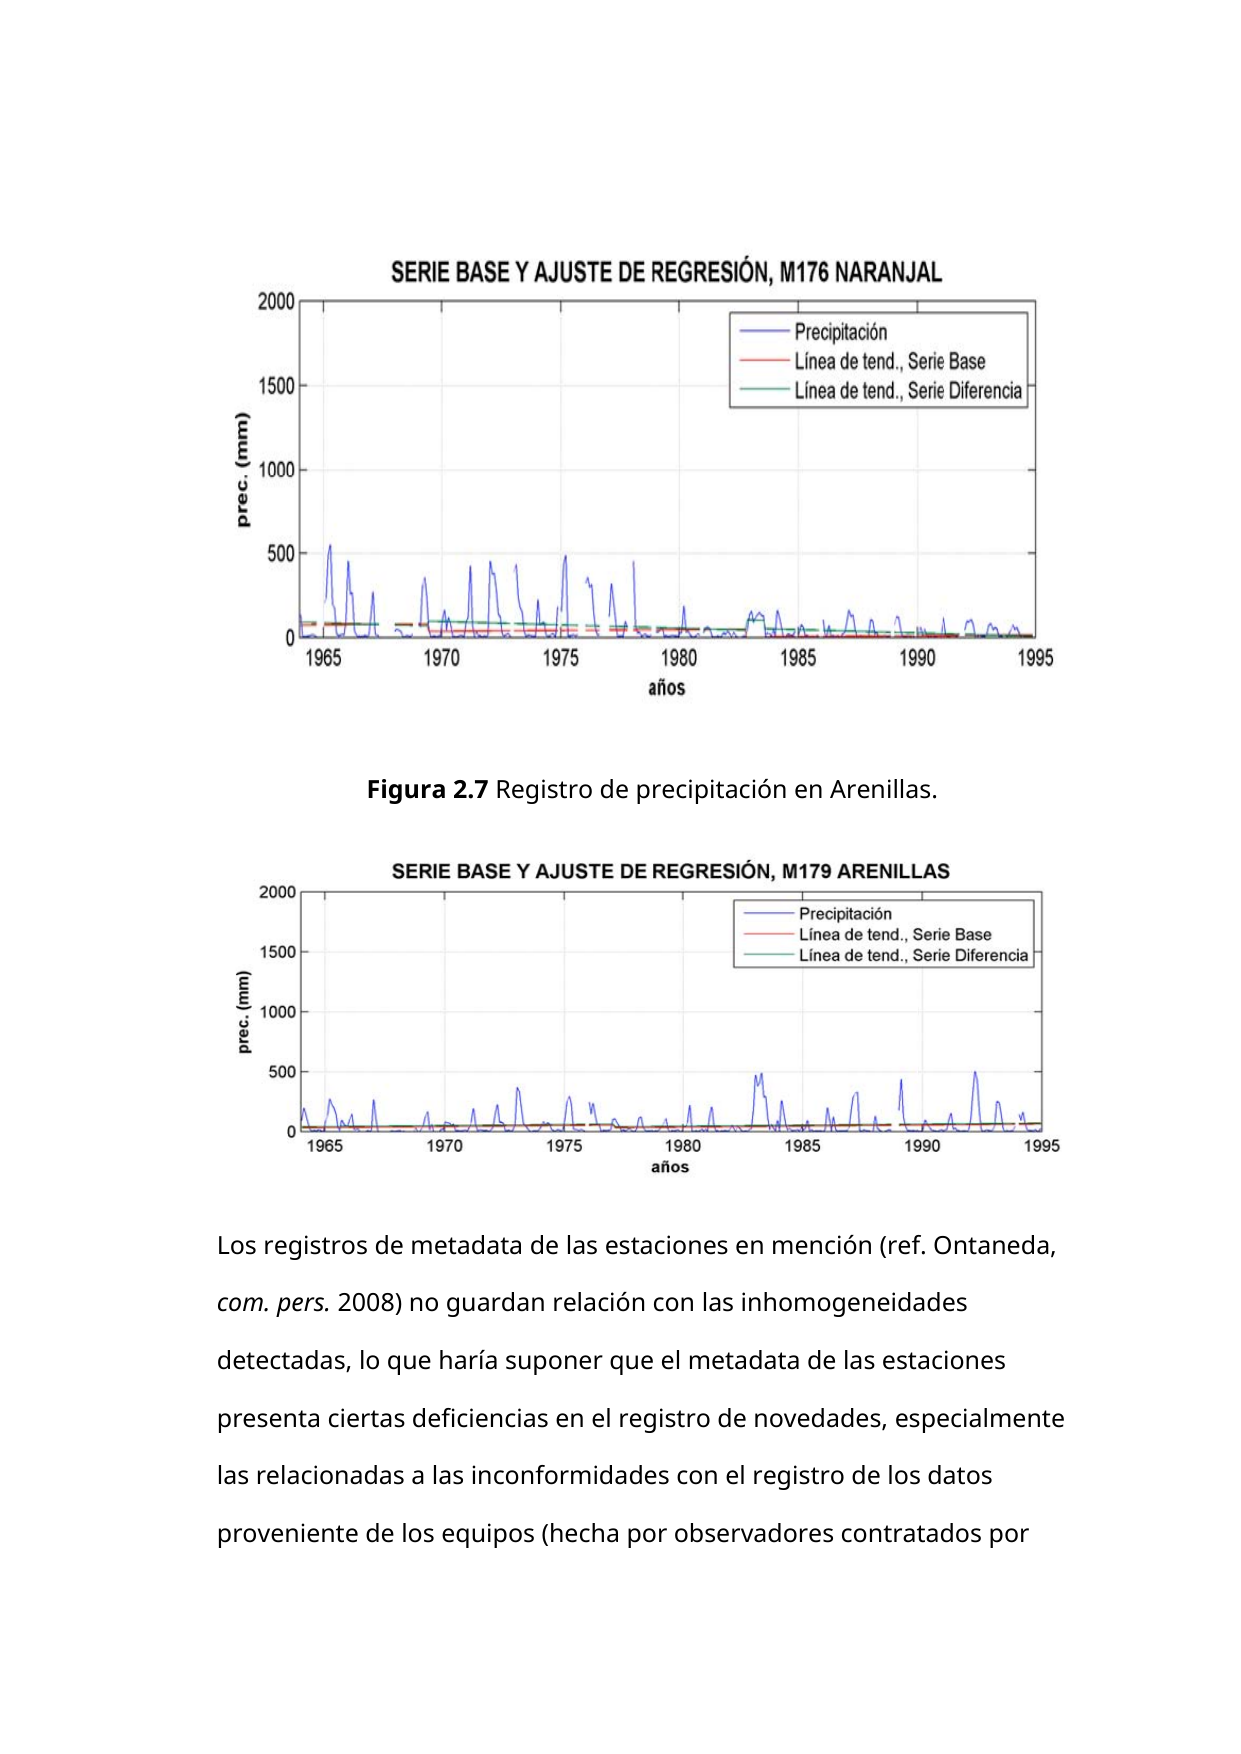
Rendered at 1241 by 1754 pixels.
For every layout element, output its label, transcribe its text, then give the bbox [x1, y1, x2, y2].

picture [219, 845, 1085, 1186]
text Figura 2.7 Registro de precipitación en Arenillas. [217, 772, 1088, 806]
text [217, 1204, 1088, 1549]
picture [218, 235, 1087, 716]
